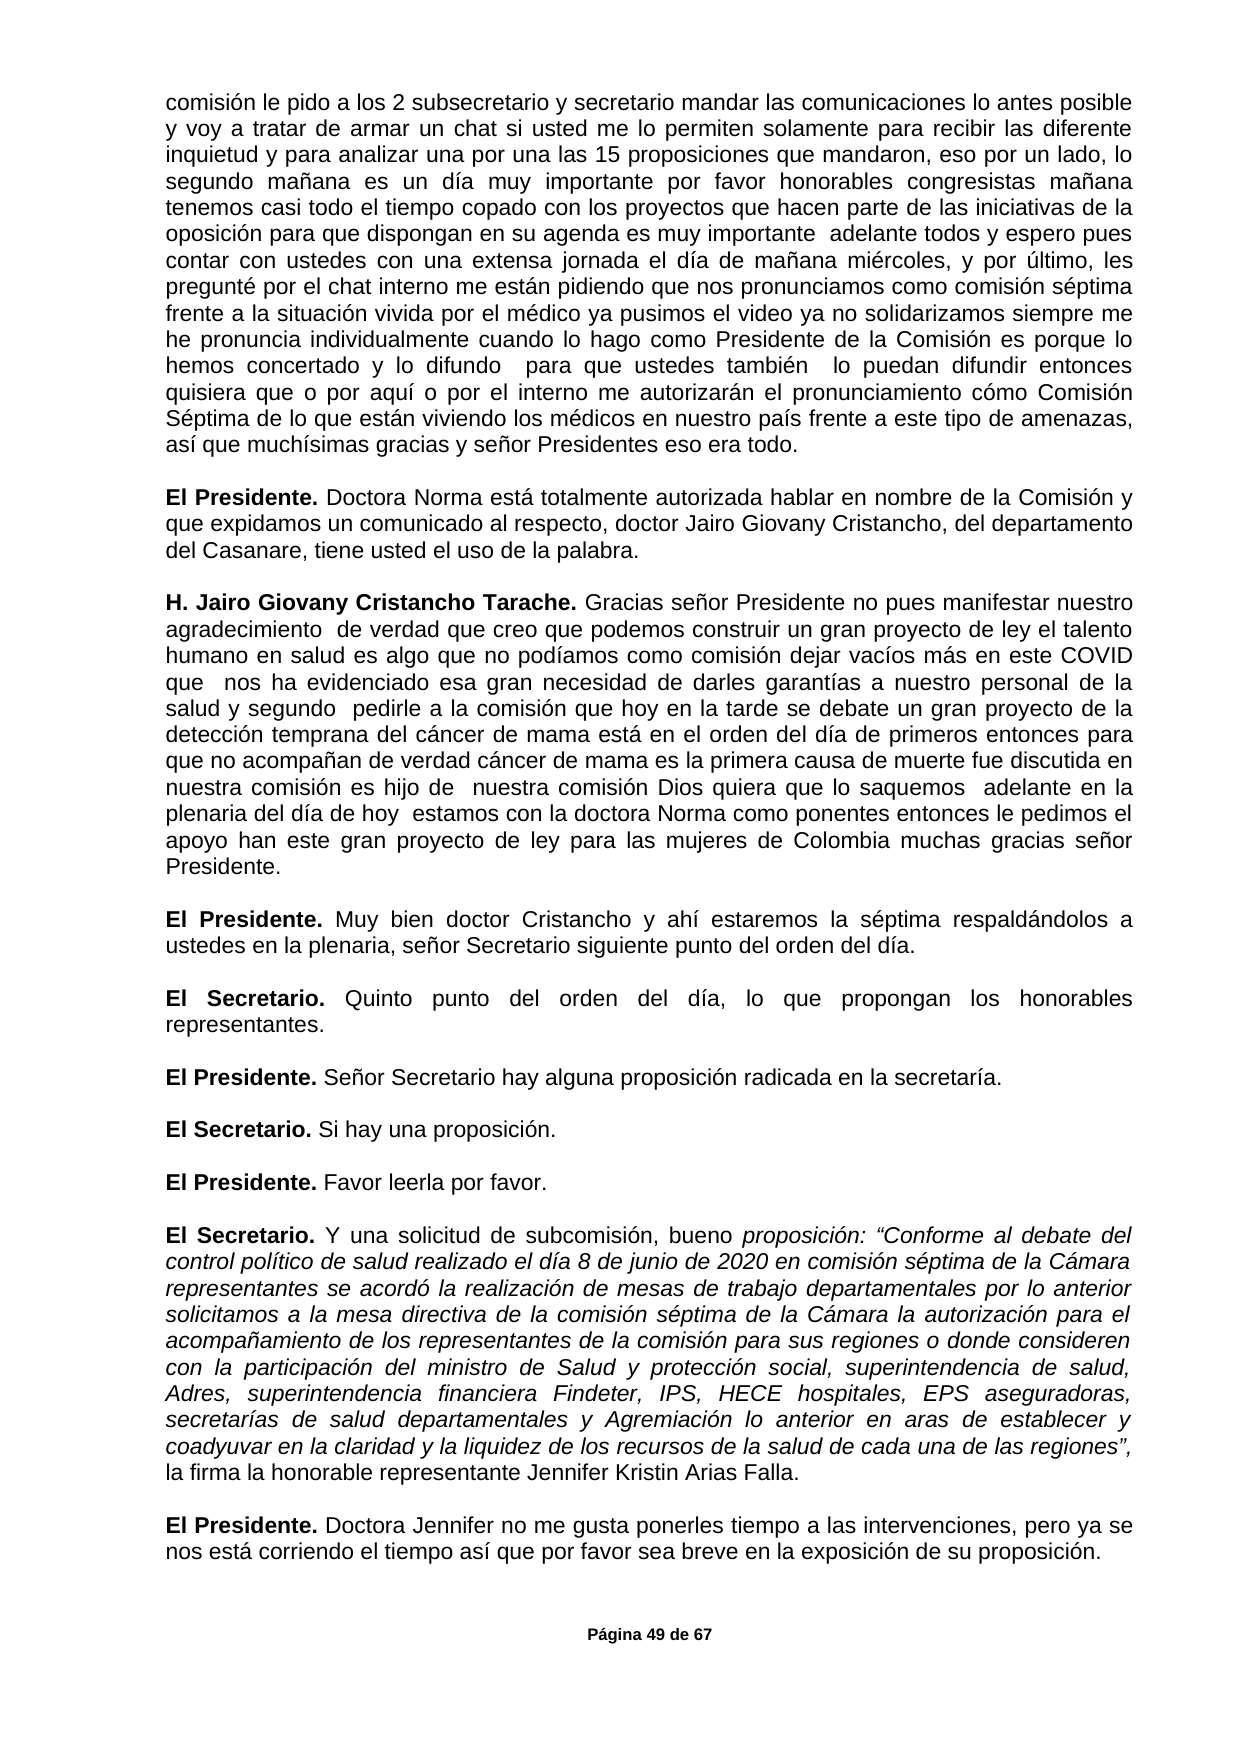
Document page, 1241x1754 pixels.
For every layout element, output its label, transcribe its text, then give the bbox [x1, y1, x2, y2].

text El Secretario. Si hay una proposición. [165, 1116, 1134, 1143]
text El Presidente. Favor leerla por favor. [165, 1169, 1134, 1196]
text H. Jairo Giovany Cristancho Tarache. Gracias señor Presidente no pues manifestar nuestro agradecimiento de verdad que creo que podemos construir un gran proyecto de ley el talento humano en salud es algo que no podíamos como comisión dejar vacíos más en este COVID que nos ha evidenciado esa gran necesidad de darles garantías a nuestro personal de la salud y segundo pedirle a la comisión que hoy en la tarde se debate un gran proyecto de la detección temprana del cáncer de mama está en el orden del día de primeros entonces para que no acompañan de verdad cáncer de mama es la primera causa de muerte fue discutida en nuestra comisión es hijo de nuestra comisión Dios quiera que lo saquemos adelante en la plenaria del día de hoy estamos con la doctora Norma como ponentes entonces le pedimos el apoyo han este gran proyecto de ley para las mujeres de Colombia muchas gracias señor Presidente. [165, 589, 1134, 879]
text El Presidente. Muy bien doctor Cristancho y ahí estaremos la séptima respaldándolos a ustedes en la plenaria, señor Secretario siguiente punto del orden del día. [165, 906, 1134, 958]
text El Presidente. Doctora Norma está totalmente autorizada hablar en nombre de la Comisión y que expidamos un comunicado al respecto, doctor Jairo Giovany Cristancho, del departamento del Casanare, tiene usted el uso de la palabra. [165, 484, 1134, 563]
text El Presidente. Señor Secretario hay alguna proposición radicada en la secretaría. [165, 1064, 1134, 1090]
text El Secretario. Quinto punto del orden del día, lo que propongan los honorables representantes. [165, 985, 1134, 1037]
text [165, 89, 1134, 458]
text El Secretario. Y una solicitud de subcomisión, bueno proposición: “Conforme al debate del control político de salud realizado el día 8 de junio de 2020 en comisión séptima de la Cámara representantes se acordó la realización de mesas de trabajo departamentales por lo anterior solicitamos a la mesa directiva de la comisión séptima de la Cámara la autorización para el acompañamiento de los representantes de la comisión para sus regiones o donde consideren con la participación del ministro de Salud y protección social, superintendencia de salud, Adres, superintendencia financiera Findeter, IPS, HECE hospitales, EPS aseguradoras, secretarías de salud departamentales y Agremiación lo anterior en aras de establecer y coadyuvar en la claridad y la liquidez de los recursos de la salud de cada una de las regiones”, la firma la honorable representante Jennifer Kristin Arias Falla. [165, 1222, 1134, 1485]
text El Presidente. Doctora Jennifer no me gusta ponerles tiempo a las intervenciones, pero ya se nos está corriendo el tiempo así que por favor sea breve en la exposición de su proposición. [165, 1512, 1134, 1564]
